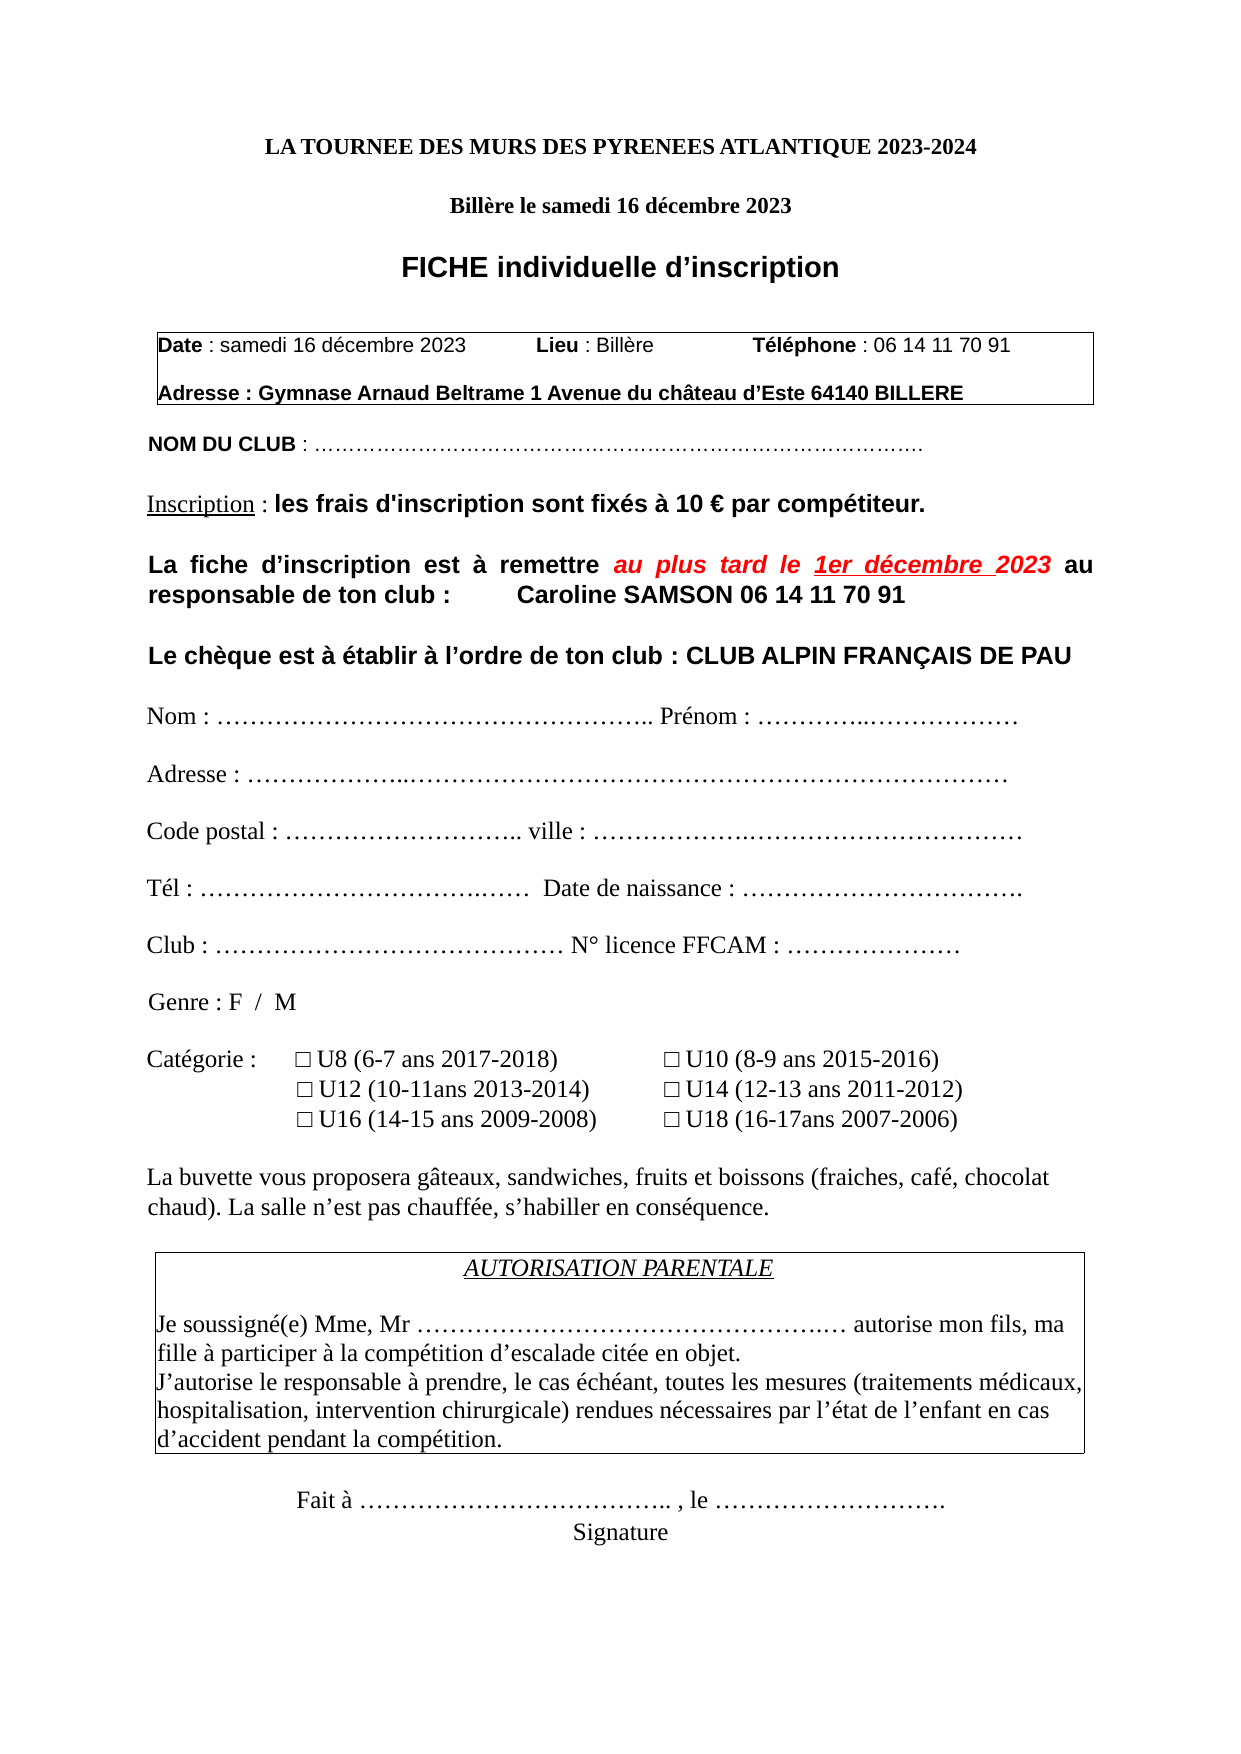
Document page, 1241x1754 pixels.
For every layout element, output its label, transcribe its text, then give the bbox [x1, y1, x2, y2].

text Je soussigné(e) Mme, Mr ………………………………………….… autorise mon fils, ma fille à participer à la compétition d’escalade citée en objet. [156, 1309, 1084, 1366]
text Catégorie : □ U8 (6-7 ans 2017-2018) □ U10 (8-9 ans 2015-2016) [146, 1044, 1093, 1073]
text Code postal : ……………………….. ville : ……………….…………………………… [146, 816, 1093, 844]
subtitle FICHE individuelle d’inscription [148, 251, 1093, 284]
text Genre : F / M [148, 987, 1093, 1016]
text AUTORISATION PARENTALE [156, 1253, 1084, 1282]
text La fiche d’inscription est à remettre au plus tard le 1er décembre 2023 au responsable de ton club : Caroline SAMSON 06 14 11 70 91 [148, 550, 1093, 608]
text □ U12 (10-11ans 2013-2014) □ U14 (12-13 ans 2011-2012) [222, 1074, 1093, 1103]
text J’autorise le responsable à prendre, le cas échéant, toutes les mesures (traitements médicaux, hospitalisation, intervention chirurgicale) rendues nécessaires par l’état de l’enfant en cas d’accident pendant la compétition. [156, 1366, 1084, 1453]
text Nom : …………………………………………….. Prénom : …………..……………… [146, 701, 1093, 730]
text Inscription : les frais d'inscription sont fixés à 10 € par compétiteur. [146, 489, 1093, 518]
text Tél : …………………………….…… Date de naissance : ……………………………. [146, 873, 1093, 902]
text Le chèque est à établir à l’ordre de ton club : CLUB ALPIN FRANÇAIS DE PAU [148, 641, 1093, 669]
text NOM DU CLUB : ……………………………………………………………………………. [148, 432, 1093, 456]
text Billère le samedi 16 décembre 2023 [148, 192, 1093, 218]
text Signature [148, 1517, 1093, 1545]
text Club : …………………………………… N° licence FFCAM : ………………… [146, 930, 1093, 959]
text Date : samedi 16 décembre 2023 Lieu : Billère Téléphone : 06 14 11 70 91 [158, 333, 1093, 357]
text □ U16 (14-15 ans 2009-2008) □ U18 (16-17ans 2007-2006) [222, 1104, 1093, 1132]
text LA TOURNEE DES MURS DES PYRENEES ATLANTIQUE 2023-2024 [148, 134, 1093, 160]
text Fait à ……………………………….. , le ………………………. [148, 1485, 1093, 1514]
text La buvette vous proposera gâteaux, sandwiches, fruits et boissons (fraiches, café, chocolat chaud). La salle n’est pas chauffée, s’habiller en conséquence. [146, 1162, 1093, 1221]
text Adresse : ………………..……………………………………………………………… [146, 759, 1093, 787]
text Adresse : Gymnase Arnaud Beltrame 1 Avenue du château d’Este 64140 BILLERE [158, 380, 1093, 404]
